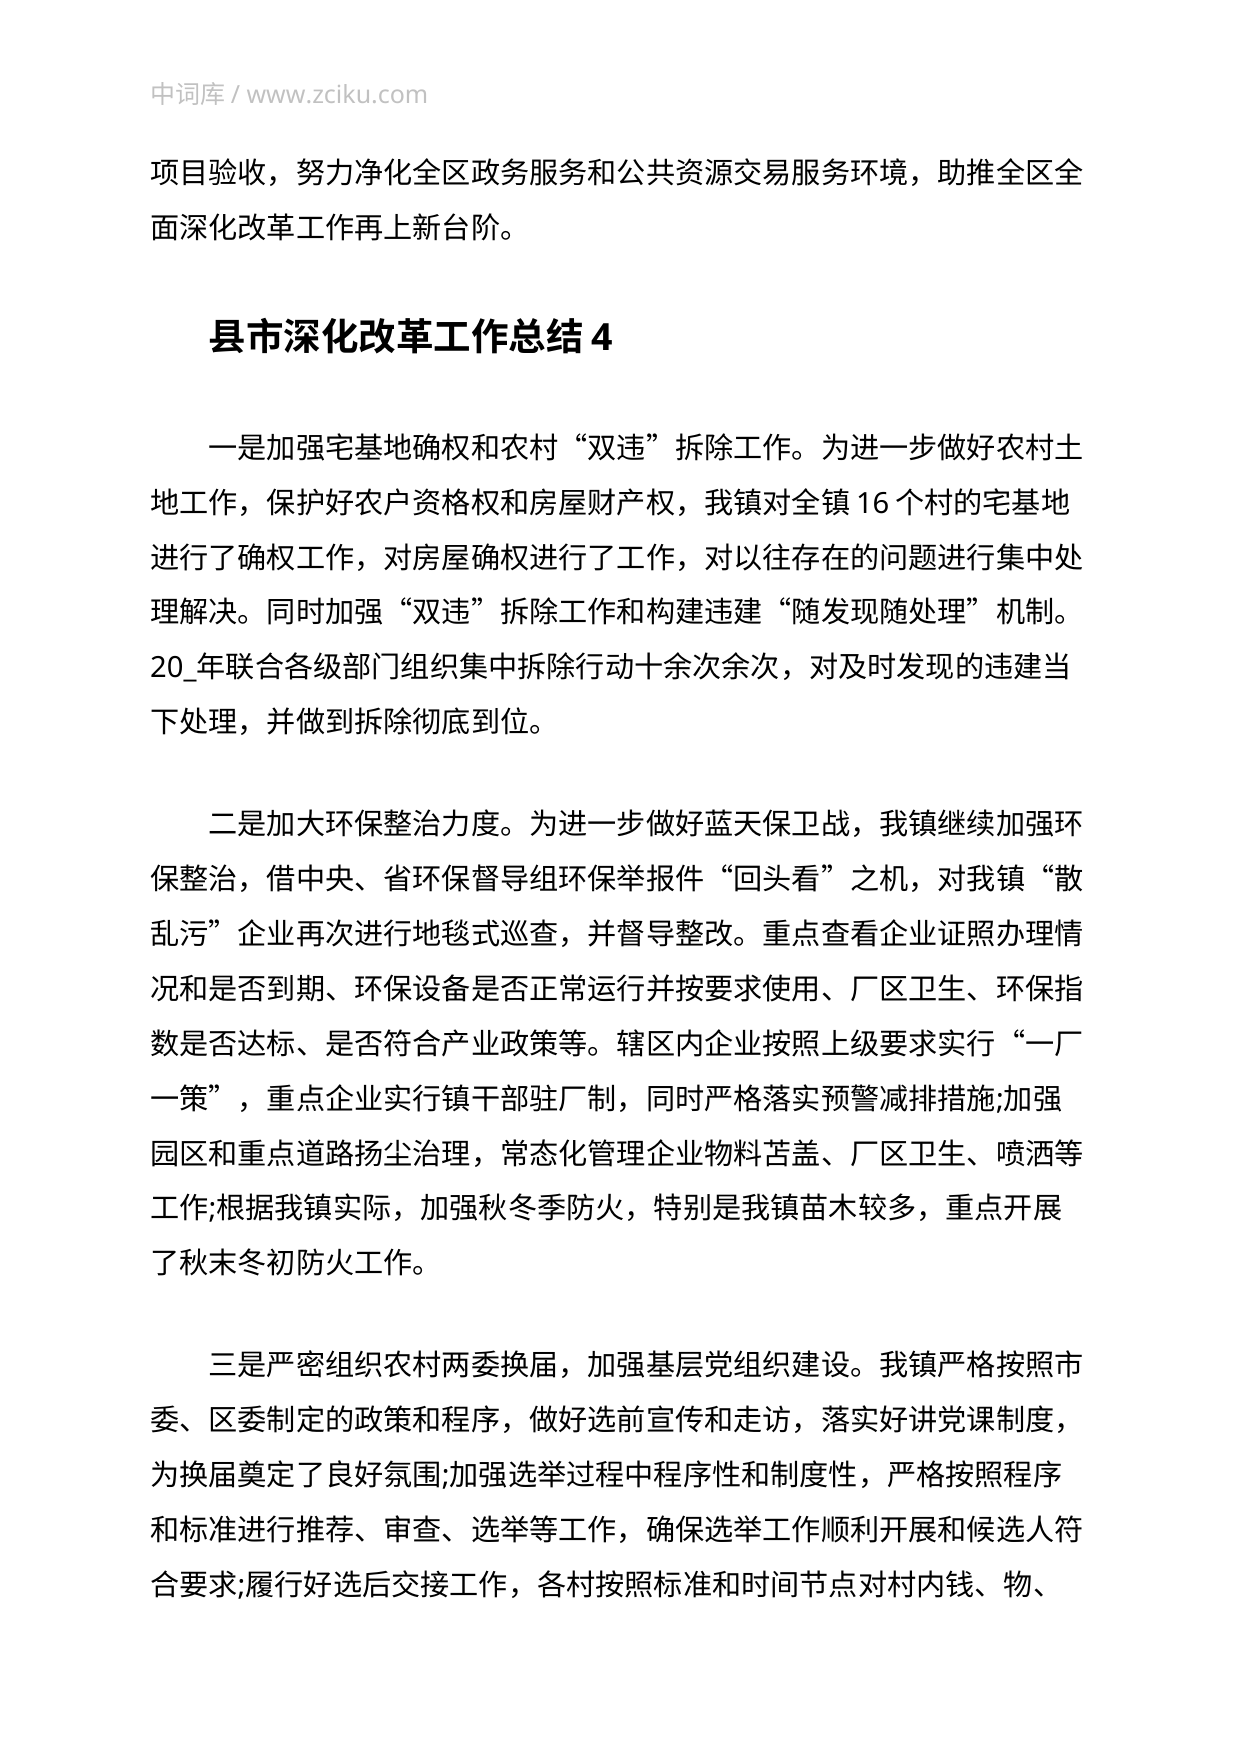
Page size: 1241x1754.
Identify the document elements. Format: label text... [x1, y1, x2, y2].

text 二是加大环保整治力度。为进一步做好蓝天保卫战，我镇继续加强环保整治，借中央、省环保督导组环保举报件“回头看”之机，对我镇“散乱污”企业再次进行地毯式巡查，并督导整改。重点查看企业证照办理情况和是否到期、环保设备是否正常运行并按要求使用、厂区卫生、环保指数是否达标、是否符合产业政策等。辖区内企业按照上级要求实行“一厂一策”，重点企业实行镇干部驻厂制，同时严格落实预警减排措施;加强园区和重点道路扬尘治理，常态化管理企业物料苫盖、厂区卫生、喷洒等工作;根据我镇实际，加强秋冬季防火，特别是我镇苗木较多，重点开展了秋末冬初防火工作。 [150, 801, 1090, 1282]
text 一是加强宅基地确权和农村“双违”拆除工作。为进一步做好农村土地工作，保护好农户资格权和房屋财产权，我镇对全镇16个村的宅基地进行了确权工作，对房屋确权进行了工作，对以往存在的问题进行集中处理解决。同时加强“双违”拆除工作和构建违建“随发现随处理”机制。20_年联合各级部门组织集中拆除行动十余次余次，对及时发现的违建当下处理，并做到拆除彻底到位。 [150, 424, 1090, 741]
text 县市深化改革工作总结4 [150, 307, 1090, 361]
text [150, 1342, 1090, 1604]
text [150, 150, 1090, 247]
